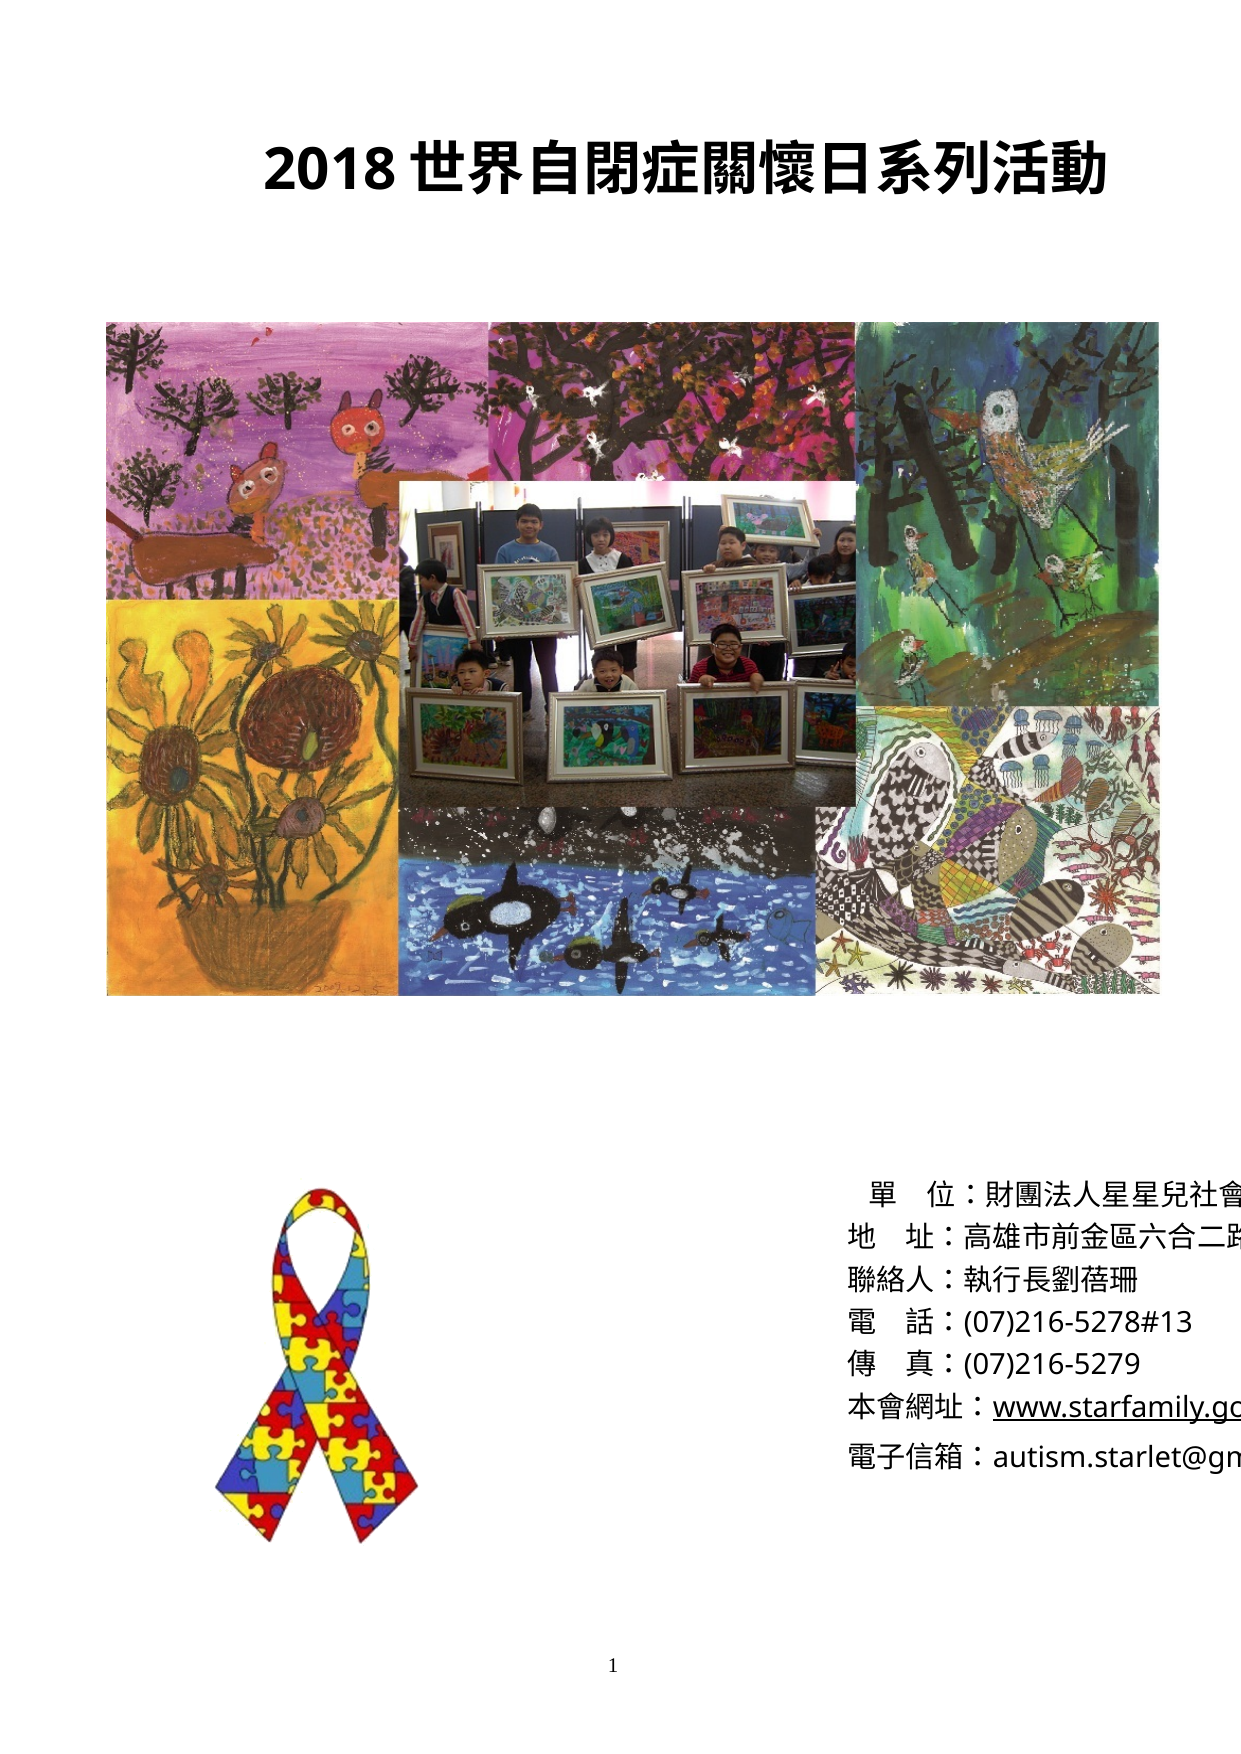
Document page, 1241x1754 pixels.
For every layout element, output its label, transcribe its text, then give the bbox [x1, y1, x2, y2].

text 2018世界自閉症關懷日系列活動 [89, 108, 1137, 220]
picture [106, 322, 1163, 994]
picture [209, 1178, 422, 1549]
